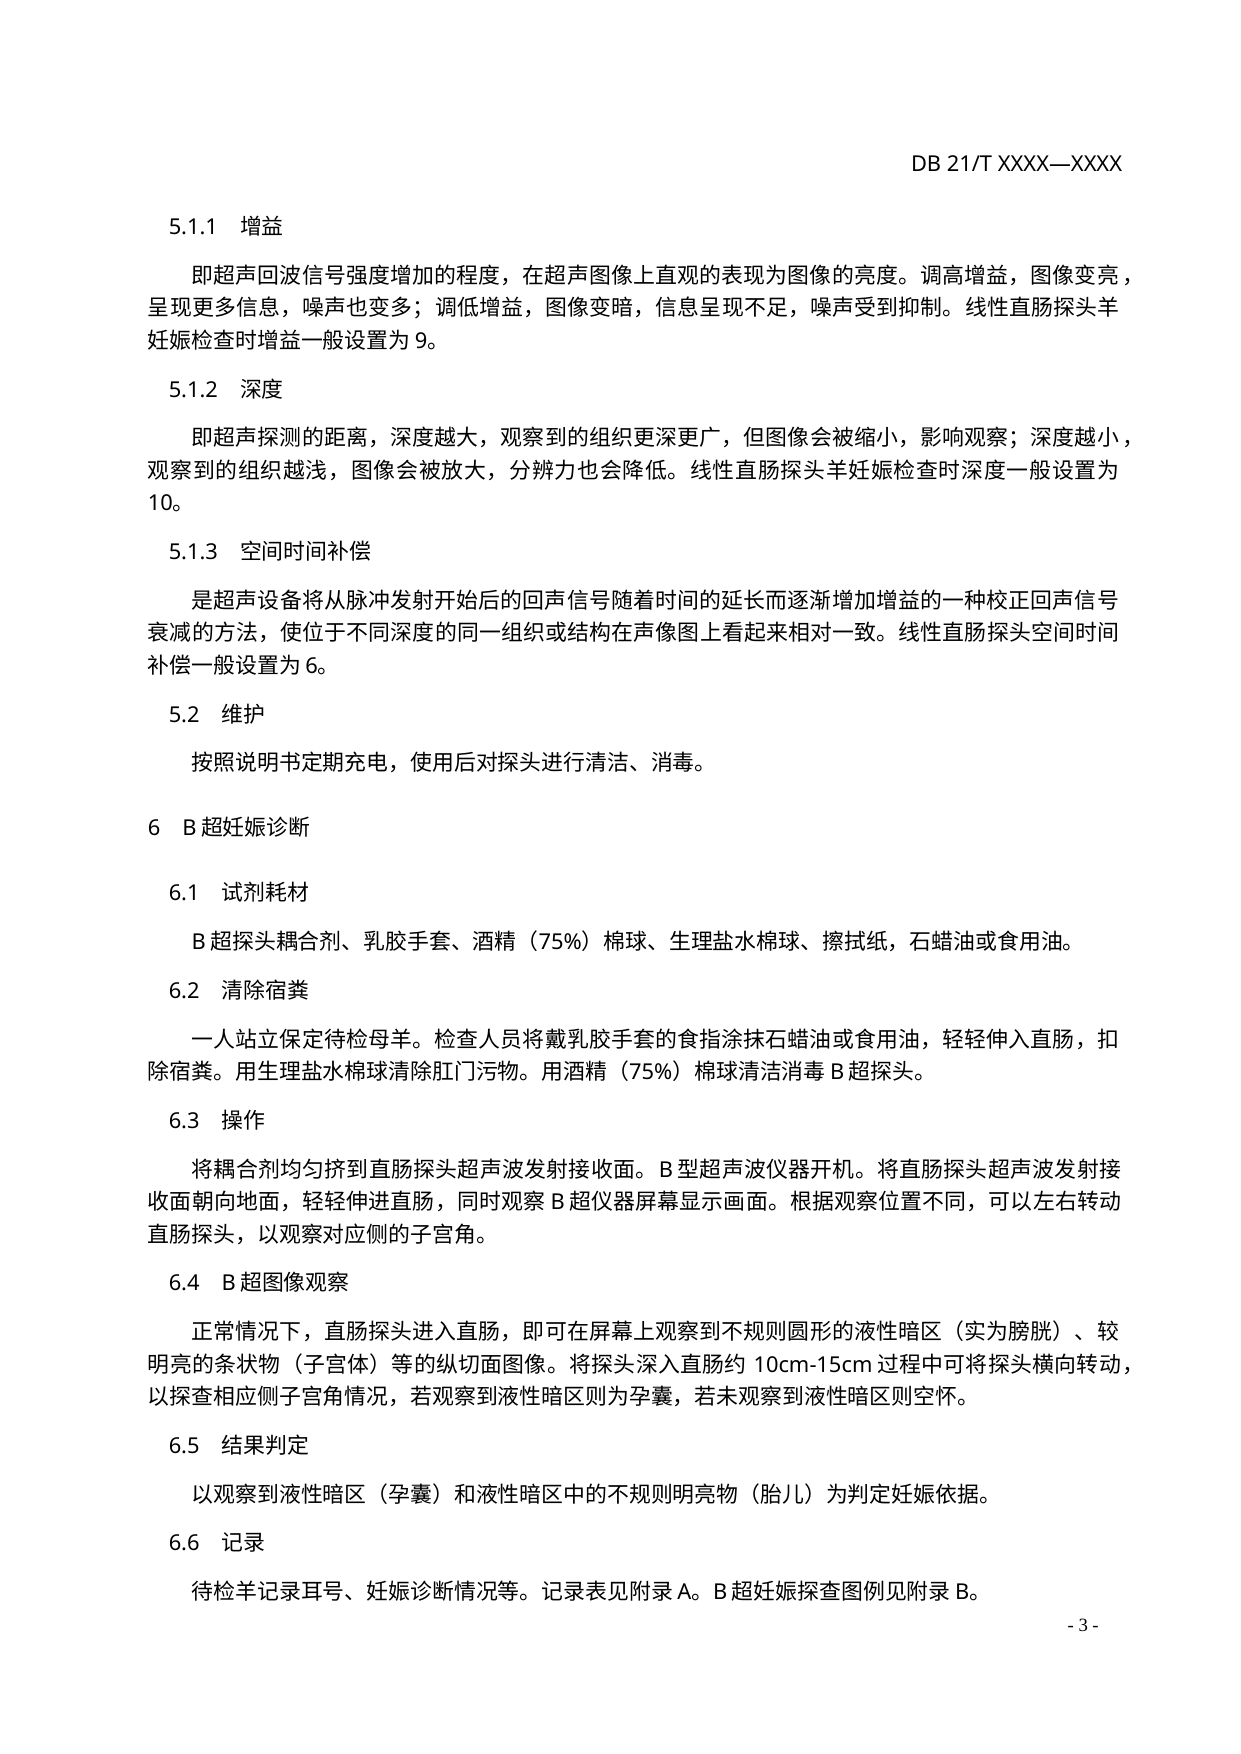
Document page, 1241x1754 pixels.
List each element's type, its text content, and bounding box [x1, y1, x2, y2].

text 操作 [148, 1102, 1122, 1135]
text B超探头耦合剂、乳胶手套、酒精（75%）棉球、生理盐水棉球、擦拭纸，石蜡油或食用油。 [148, 924, 1122, 956]
text 待检羊记录耳号、妊娠诊断情况等。记录表见附录A。B超妊娠探查图例见附录B。 [148, 1574, 1122, 1606]
list 即超声回波信号强度增加的程度，在超声图像上直观的表现为图像的亮度。调高增益，图像变亮，呈现更多信息，噪声也变多；调低增益，图像变暗，信息呈现不足，噪声受到抑制。线性直肠探头羊妊娠检查时增益一般设置为9。 [148, 257, 1122, 355]
text 试剂耗材 [148, 875, 1122, 907]
text 一人站立保定待检母羊。检查人员将戴乳胶手套的食指涂抹石蜡油或食用油，轻轻伸入直肠，扣除宿粪。用生理盐水棉球清除肛门污物。用酒精（75%）棉球清洁消毒B超探头。 [148, 1021, 1122, 1086]
text 结果判定 [148, 1427, 1122, 1460]
text 深度 [148, 371, 1122, 404]
text 将耦合剂均匀挤到直肠探头超声波发射接收面。B型超声波仪器开机。将直肠探头超声波发射接收面朝向地面，轻轻伸进直肠，同时观察B超仪器屏幕显示画面。根据观察位置不同，可以左右转动直肠探头，以观察对应侧的子宫角。 [148, 1151, 1122, 1249]
text 维护 [148, 696, 1122, 729]
text 以观察到液性暗区（孕囊）和液性暗区中的不规则明亮物（胎儿）为判定妊娠依据。 [148, 1476, 1122, 1509]
text B超图像观察 [148, 1265, 1122, 1297]
text 清除宿粪 [148, 972, 1122, 1005]
text 正常情况下，直肠探头进入直肠，即可在屏幕上观察到不规则圆形的液性暗区（实为膀胱）、较明亮的条状物（子宫体）等的纵切面图像。将探头深入直肠约10cm-15cm过程中可将探头横向转动，以探查相应侧子宫角情况，若观察到液性暗区则为孕囊，若未观察到液性暗区则空怀。 [148, 1314, 1122, 1411]
text 记录 [148, 1525, 1122, 1557]
text 增益 [148, 209, 1122, 241]
text 是超声设备将从脉冲发射开始后的回声信号随着时间的延长而逐渐增加增益的一种校正回声信号衰减的方法，使位于不同深度的同一组织或结构在声像图上看起来相对一致。线性直肠探头空间时间补偿一般设置为6。 [148, 582, 1122, 680]
text 按照说明书定期充电，使用后对探头进行清洁、消毒。 [148, 745, 1122, 777]
text 空间时间补偿 [148, 534, 1122, 566]
text B超妊娠诊断 [148, 810, 1122, 842]
list 即超声探测的距离，深度越大，观察到的组织更深更广，但图像会被缩小，影响观察；深度越小，观察到的组织越浅，图像会被放大，分辨力也会降低。线性直肠探头羊妊娠检查时深度一般设置为10。 [148, 420, 1122, 517]
